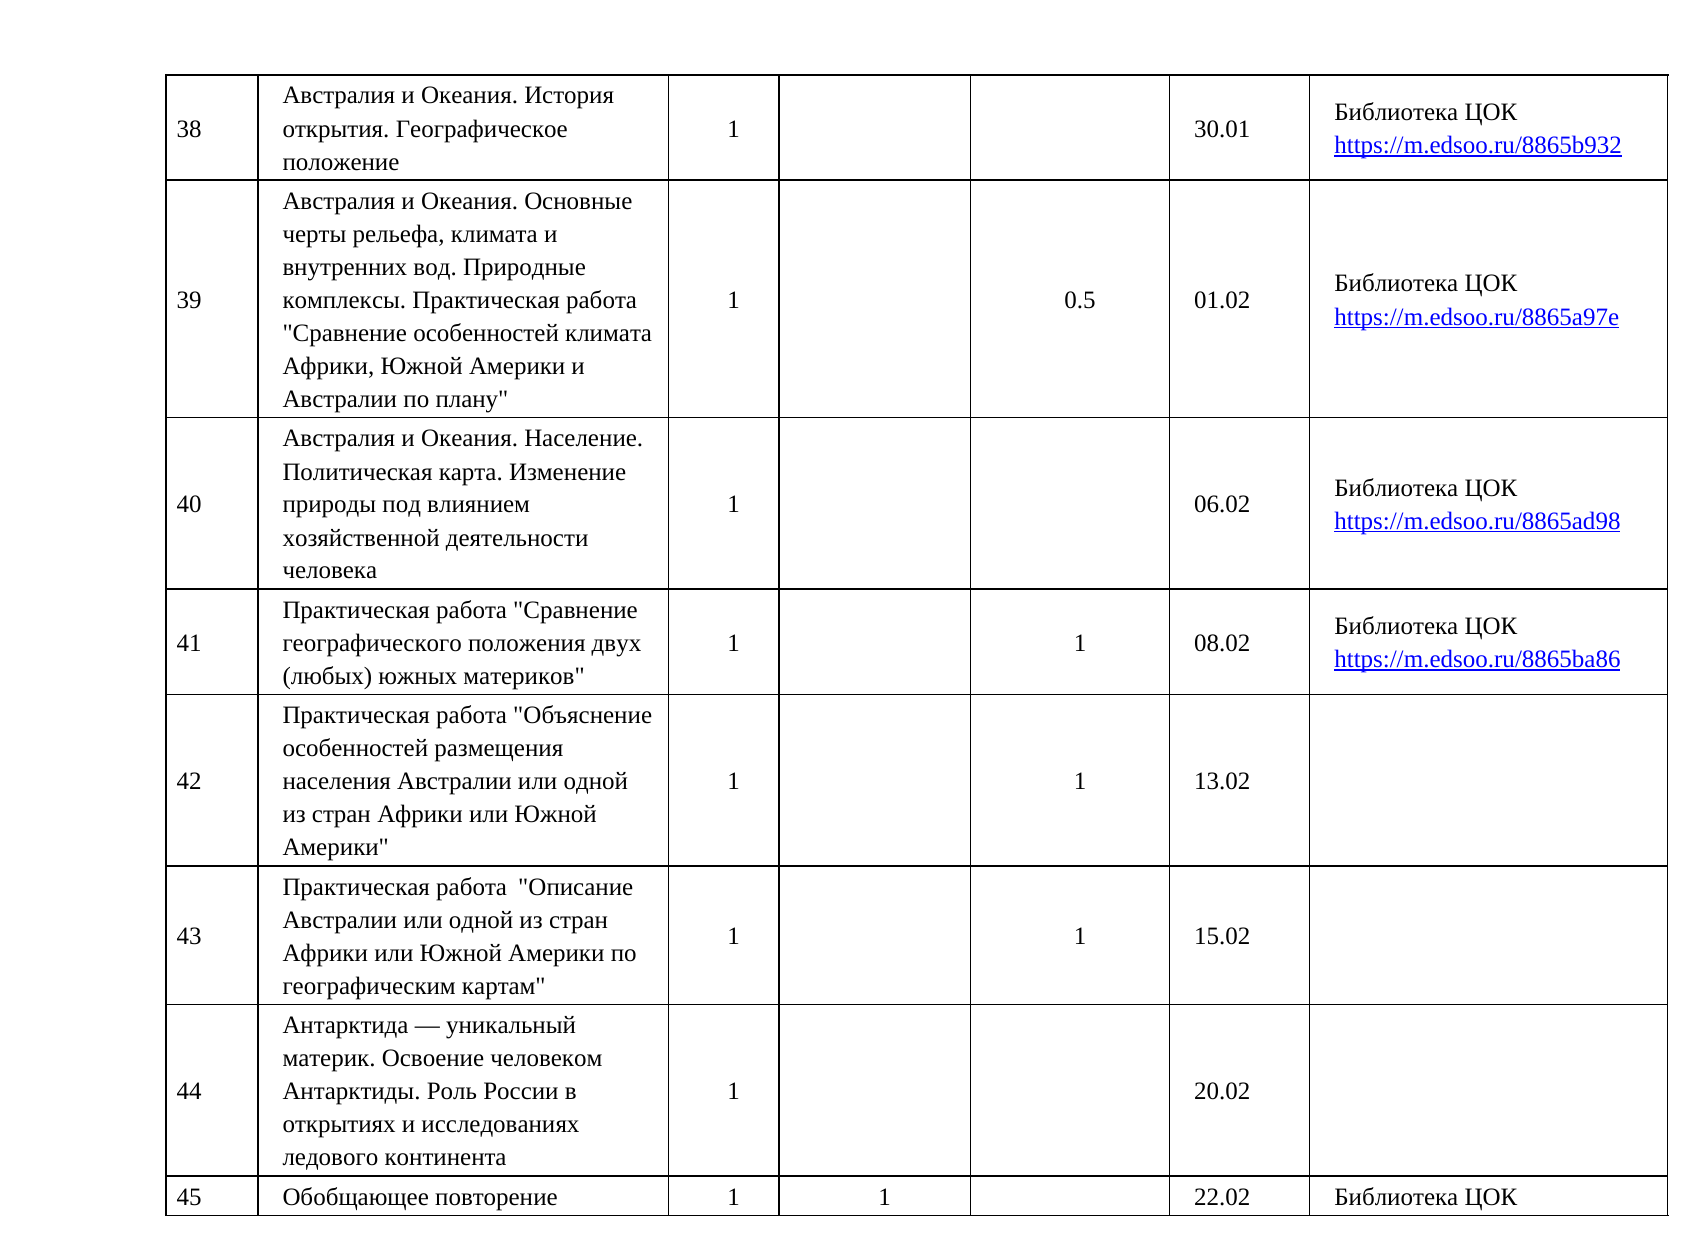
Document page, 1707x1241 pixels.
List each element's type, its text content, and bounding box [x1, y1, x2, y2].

table_cell 1 [669, 1005, 778, 1175]
table_cell 39 [167, 181, 257, 417]
table_cell 06.02 [1170, 418, 1309, 588]
table_cell Антарктида — уникальный материк. Освоение человеком Антарктиды. Роль России в открытиях и исследованиях ледового континента [259, 1005, 668, 1175]
table_cell [1310, 867, 1667, 1003]
table_cell 41 [167, 590, 257, 694]
table_cell [971, 76, 1169, 179]
table_cell 15.02 [1170, 867, 1309, 1003]
table_cell 13.02 [1170, 695, 1309, 865]
table_cell 43 [167, 867, 257, 1003]
table_cell 22.02 [1170, 1177, 1309, 1215]
table_cell 0.5 [971, 181, 1169, 417]
table_cell 42 [167, 695, 257, 865]
table_cell 1 [971, 695, 1169, 865]
table_cell 1 [669, 867, 778, 1003]
table_cell [780, 867, 970, 1003]
table_cell Австралия и Океания. Основные черты рельефа, климата и внутренних вод. Природные комплексы. Практическая работа "Сравнение особенностей климата Африки, Южной Америки и Австралии по плану" [259, 181, 668, 417]
table_cell Практическая работа "Сравнение географического положения двух (любых) южных материков" [259, 590, 668, 694]
table_cell 1 [669, 76, 778, 179]
table_cell 30.01 [1170, 76, 1309, 179]
table_cell 1 [669, 418, 778, 588]
table_cell Библиотека ЦОК https://m.edsoo.ru/8865b932 [1310, 76, 1667, 179]
table_cell 1 [669, 1177, 778, 1215]
table_cell [780, 1005, 970, 1175]
table_cell [780, 76, 970, 179]
table_cell 45 [167, 1177, 257, 1215]
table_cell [1310, 1177, 1667, 1215]
table_cell [780, 181, 970, 417]
table_cell Практическая работа "Объяснение особенностей размещения населения Австралии или одной из стран Африки или Южной Америки" [259, 695, 668, 865]
table_cell 38 [167, 76, 257, 179]
table_cell [971, 1005, 1169, 1175]
table_cell 40 [167, 418, 257, 588]
table_cell 08.02 [1170, 590, 1309, 694]
table_cell Библиотека ЦОК https://m.edsoo.ru/8865a97e [1310, 181, 1667, 417]
table_cell [971, 418, 1169, 588]
table_cell 1 [669, 181, 778, 417]
table_cell 01.02 [1170, 181, 1309, 417]
table_cell Практическая работа "Описание Австралии или одной из стран Африки или Южной Америки по географическим картам" [259, 867, 668, 1003]
table_cell 1 [669, 695, 778, 865]
table_cell 20.02 [1170, 1005, 1309, 1175]
table_cell Австралия и Океания. Население. Политическая карта. Изменение природы под влиянием хозяйственной деятельности человека [259, 418, 668, 588]
table_cell 1 [971, 867, 1169, 1003]
table_cell Австралия и Океания. История открытия. Географическое положение [259, 76, 668, 179]
table_cell [971, 1177, 1169, 1215]
table_cell [780, 695, 970, 865]
table_cell 1 [971, 590, 1169, 694]
table_cell 1 [669, 590, 778, 694]
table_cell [259, 1177, 668, 1215]
table_cell Библиотека ЦОК https://m.edsoo.ru/8865ba86 [1310, 590, 1667, 694]
table_cell [780, 418, 970, 588]
table_cell [1310, 695, 1667, 865]
table_cell [780, 590, 970, 694]
table_cell 44 [167, 1005, 257, 1175]
table_cell Библиотека ЦОК https://m.edsoo.ru/8865ad98 [1310, 418, 1667, 588]
table_cell 1 [780, 1177, 970, 1215]
table_cell [1310, 1005, 1667, 1175]
